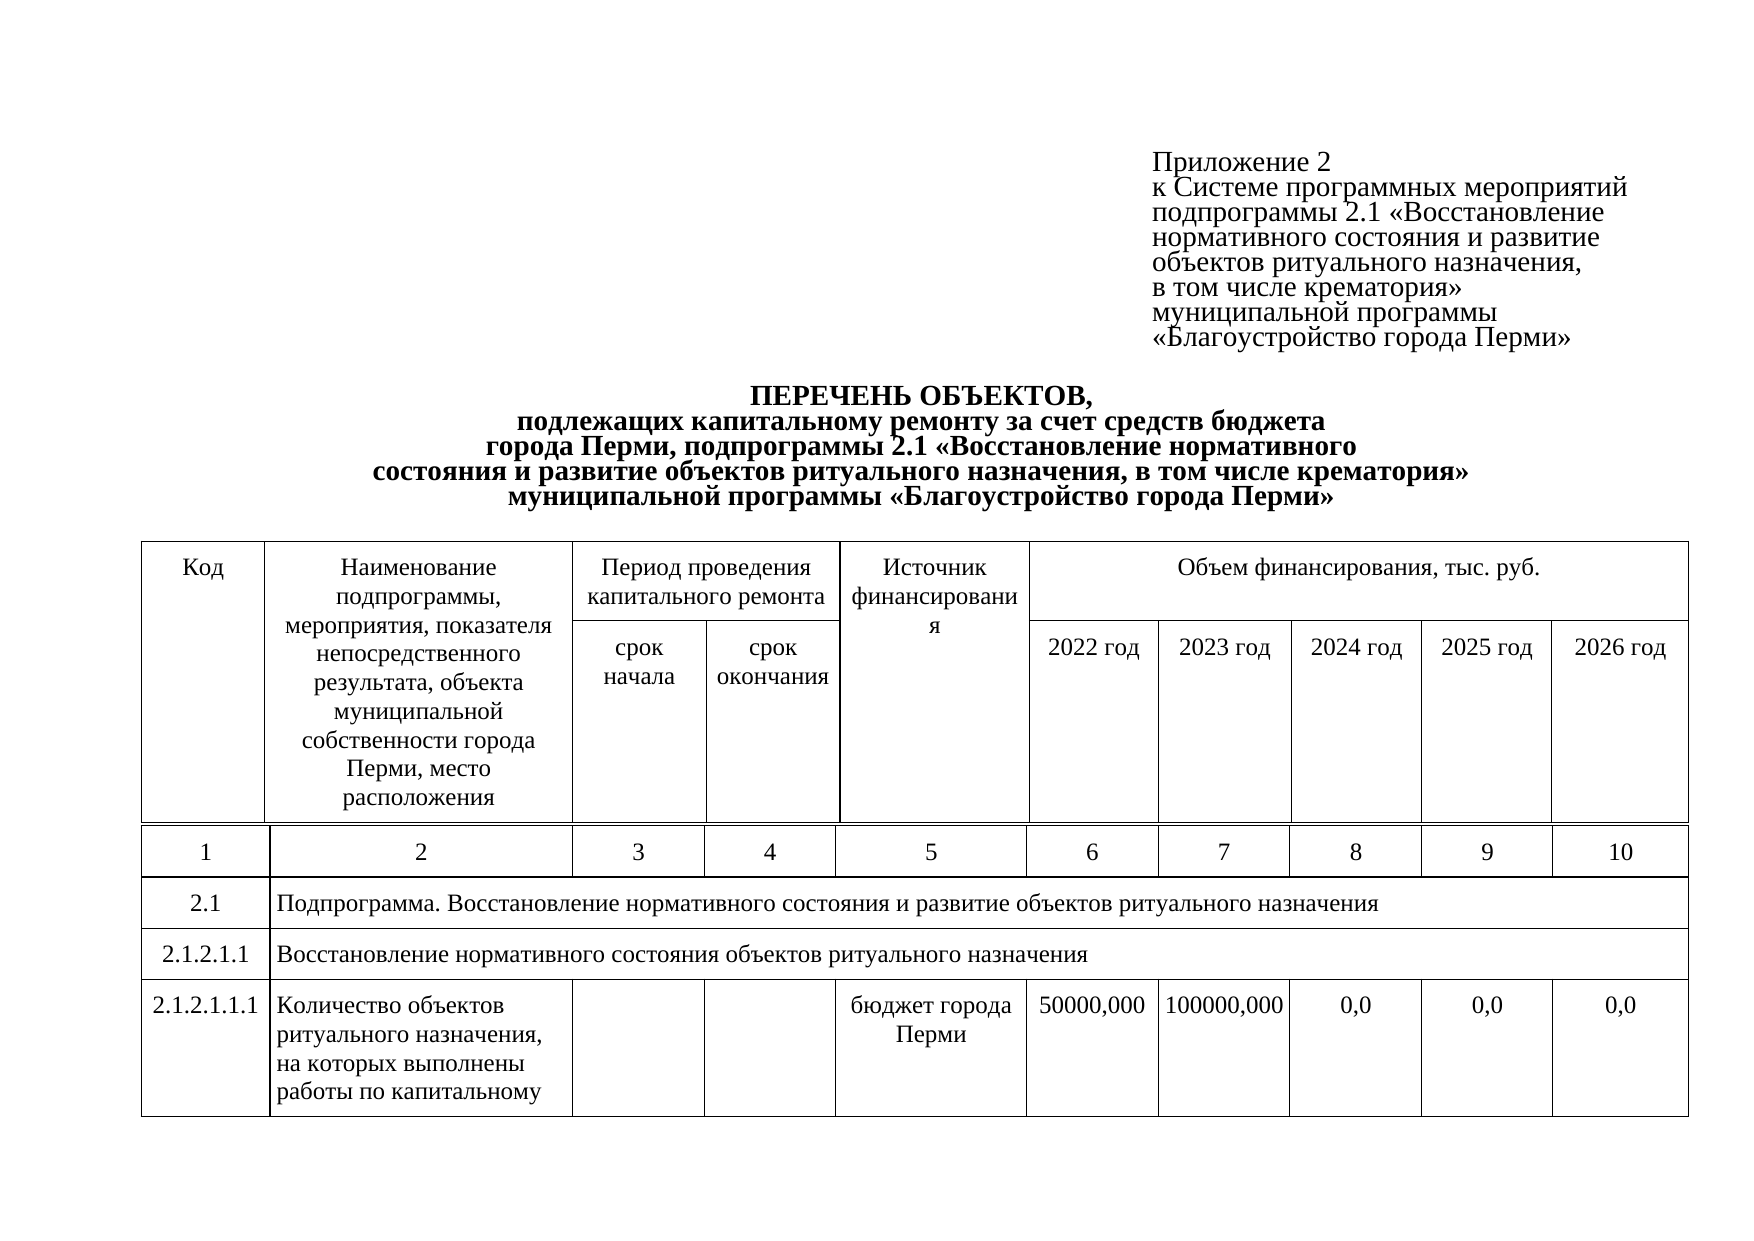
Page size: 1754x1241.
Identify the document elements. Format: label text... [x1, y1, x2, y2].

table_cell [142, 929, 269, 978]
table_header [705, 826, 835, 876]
text нормативного состояния и развитие [148, 227, 1695, 252]
text в том числе крематория» [148, 277, 1695, 302]
title состояния и развитие объектов ритуального назначения, в том числе крематория» [148, 460, 1695, 485]
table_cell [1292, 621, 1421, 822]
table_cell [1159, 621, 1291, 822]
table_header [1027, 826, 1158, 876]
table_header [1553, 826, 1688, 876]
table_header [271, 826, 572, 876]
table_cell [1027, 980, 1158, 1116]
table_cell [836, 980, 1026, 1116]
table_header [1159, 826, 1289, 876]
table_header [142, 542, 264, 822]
text муниципальной программы [148, 302, 1695, 327]
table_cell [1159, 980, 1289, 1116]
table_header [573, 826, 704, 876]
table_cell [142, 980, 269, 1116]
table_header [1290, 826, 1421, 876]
title подлежащих капитальному ремонту за счет средств бюджета [148, 410, 1695, 435]
title муниципальной программы «Благоустройство города Перми» [148, 485, 1695, 510]
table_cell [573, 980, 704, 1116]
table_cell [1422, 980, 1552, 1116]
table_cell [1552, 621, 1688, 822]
text подпрограммы 2.1 «Восстановление [148, 202, 1695, 227]
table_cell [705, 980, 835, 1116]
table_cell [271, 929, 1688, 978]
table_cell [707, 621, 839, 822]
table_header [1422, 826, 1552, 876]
text Приложение 2 [148, 152, 1695, 177]
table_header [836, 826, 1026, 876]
text «Благоустройство города Перми» [148, 327, 1695, 352]
text к Системе программных мероприятий [148, 177, 1695, 202]
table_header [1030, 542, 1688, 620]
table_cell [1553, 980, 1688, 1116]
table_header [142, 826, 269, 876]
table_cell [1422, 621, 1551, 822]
text объектов ритуального назначения, [148, 252, 1695, 277]
title города Перми, подпрограммы 2.1 «Восстановление нормативного [148, 435, 1695, 460]
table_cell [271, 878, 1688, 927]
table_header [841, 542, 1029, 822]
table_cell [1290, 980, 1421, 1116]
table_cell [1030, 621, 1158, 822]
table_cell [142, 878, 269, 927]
title ПЕРЕЧЕНЬ ОБЪЕКТОВ, [148, 385, 1695, 410]
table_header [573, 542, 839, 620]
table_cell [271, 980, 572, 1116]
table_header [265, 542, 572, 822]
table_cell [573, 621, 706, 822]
